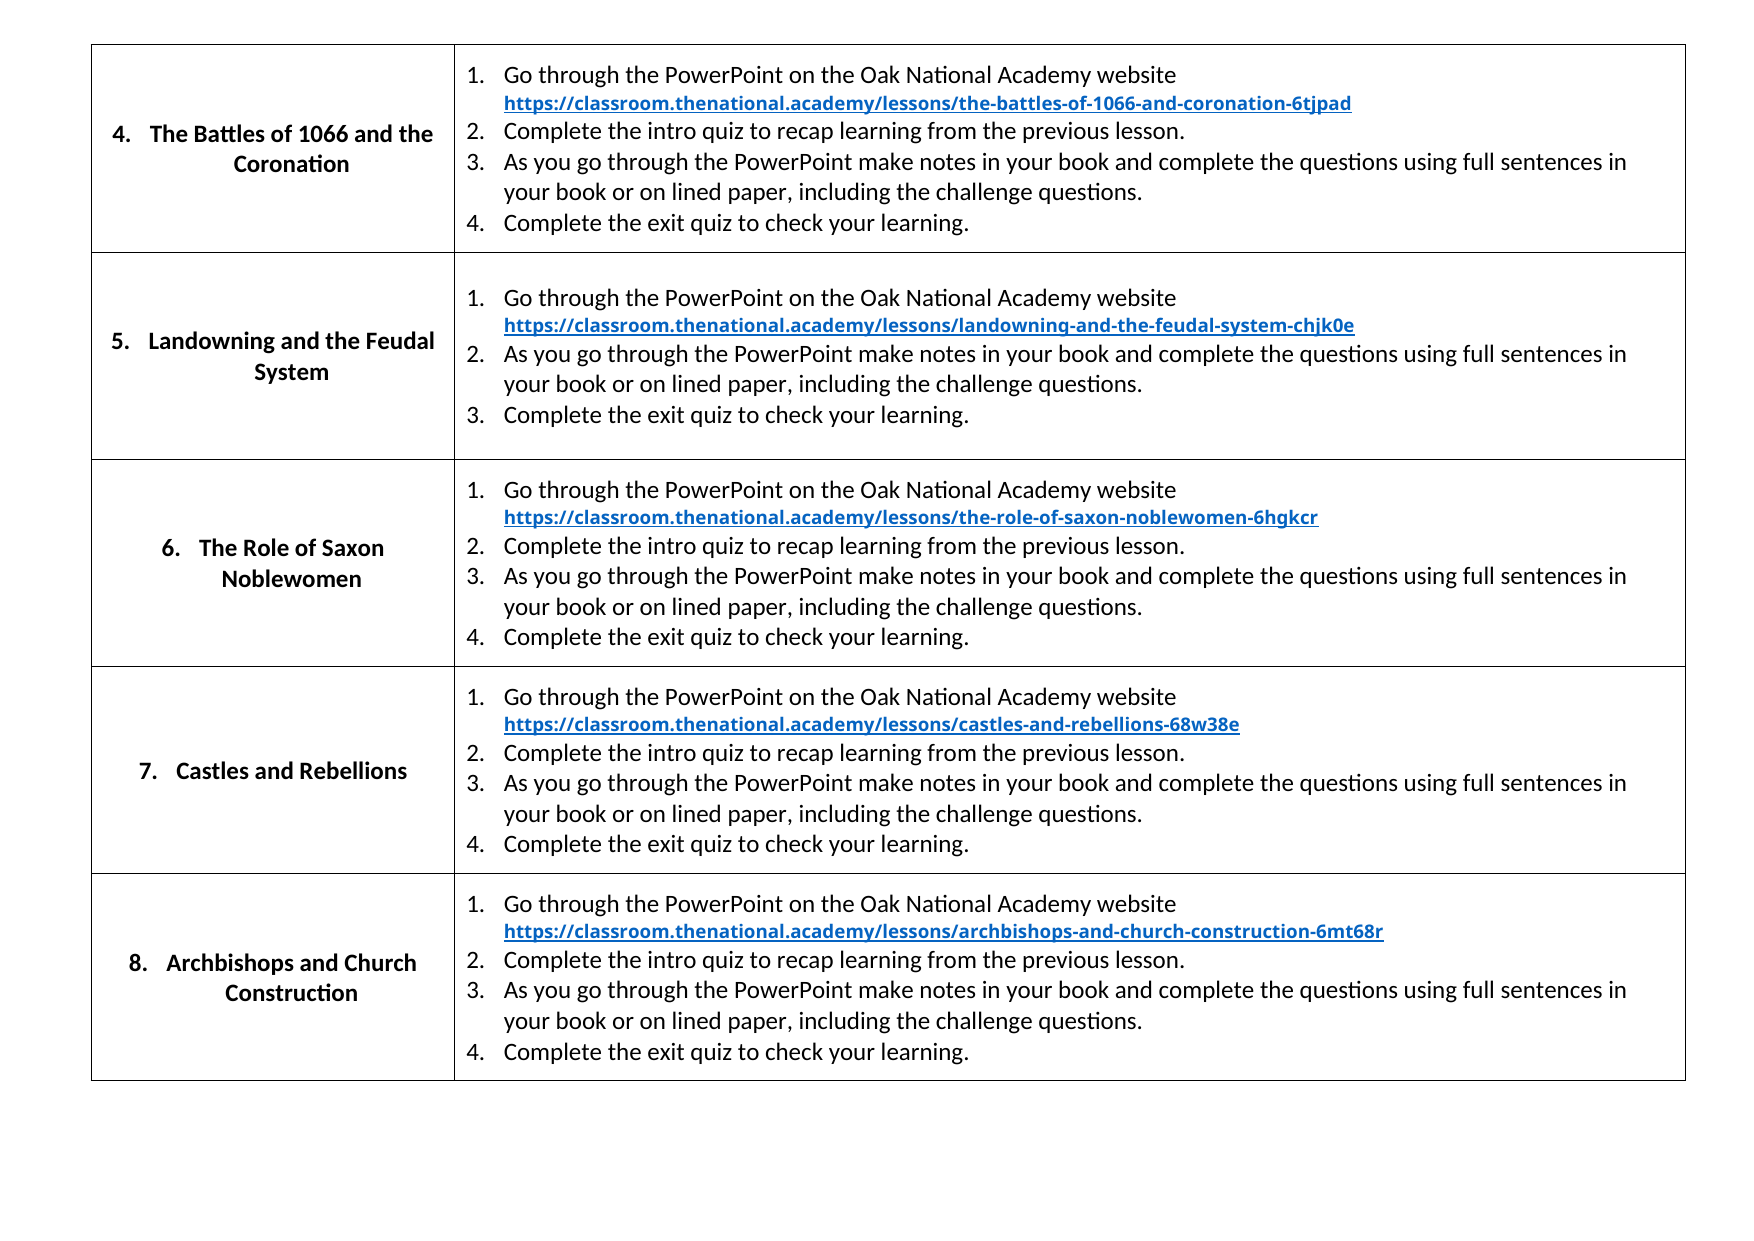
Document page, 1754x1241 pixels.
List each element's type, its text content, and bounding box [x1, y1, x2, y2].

table_cell Go through the PowerPoint on the Oak National Academy website https://classroom.thenational.academy/lessons/archbishops-and-church-construction-6mt68r Complete the intro quiz to recap learning from the previous lesson. As you go through the PowerPoint make notes in your book and complete the questions using full sentences in your book or on lined paper, including the challenge questions. Complete the exit quiz to check your learning. [455, 874, 1685, 1080]
table_cell Go through the PowerPoint on the Oak National Academy website https://classroom.thenational.academy/lessons/castles-and-rebellions-68w38e Complete the intro quiz to recap learning from the previous lesson. As you go through the PowerPoint make notes in your book and complete the questions using full sentences in your book or on lined paper, including the challenge questions. Complete the exit quiz to check your learning. [455, 667, 1685, 873]
table_cell The Role of Saxon Noblewomen [92, 460, 454, 666]
table_cell Go through the PowerPoint on the Oak National Academy website https://classroom.thenational.academy/lessons/the-role-of-saxon-noblewomen-6hgkcr Complete the intro quiz to recap learning from the previous lesson. As you go through the PowerPoint make notes in your book and complete the questions using full sentences in your book or on lined paper, including the challenge questions. Complete the exit quiz to check your learning. [455, 460, 1685, 666]
table_cell Archbishops and Church Construction [92, 874, 454, 1080]
table_cell Castles and Rebellions [92, 667, 454, 873]
table_cell Landowning and the Feudal System [92, 253, 454, 459]
table_cell The Battles of 1066 and the Coronation [92, 45, 454, 252]
table_cell Go through the PowerPoint on the Oak National Academy website https://classroom.thenational.academy/lessons/the-battles-of-1066-and-coronation-6tjpad Complete the intro quiz to recap learning from the previous lesson. As you go through the PowerPoint make notes in your book and complete the questions using full sentences in your book or on lined paper, including the challenge questions. Complete the exit quiz to check your learning. [455, 45, 1685, 252]
table_cell Go through the PowerPoint on the Oak National Academy website https://classroom.thenational.academy/lessons/landowning-and-the-feudal-system-chjk0e As you go through the PowerPoint make notes in your book and complete the questions using full sentences in your book or on lined paper, including the challenge questions. Complete the exit quiz to check your learning. [455, 253, 1685, 459]
